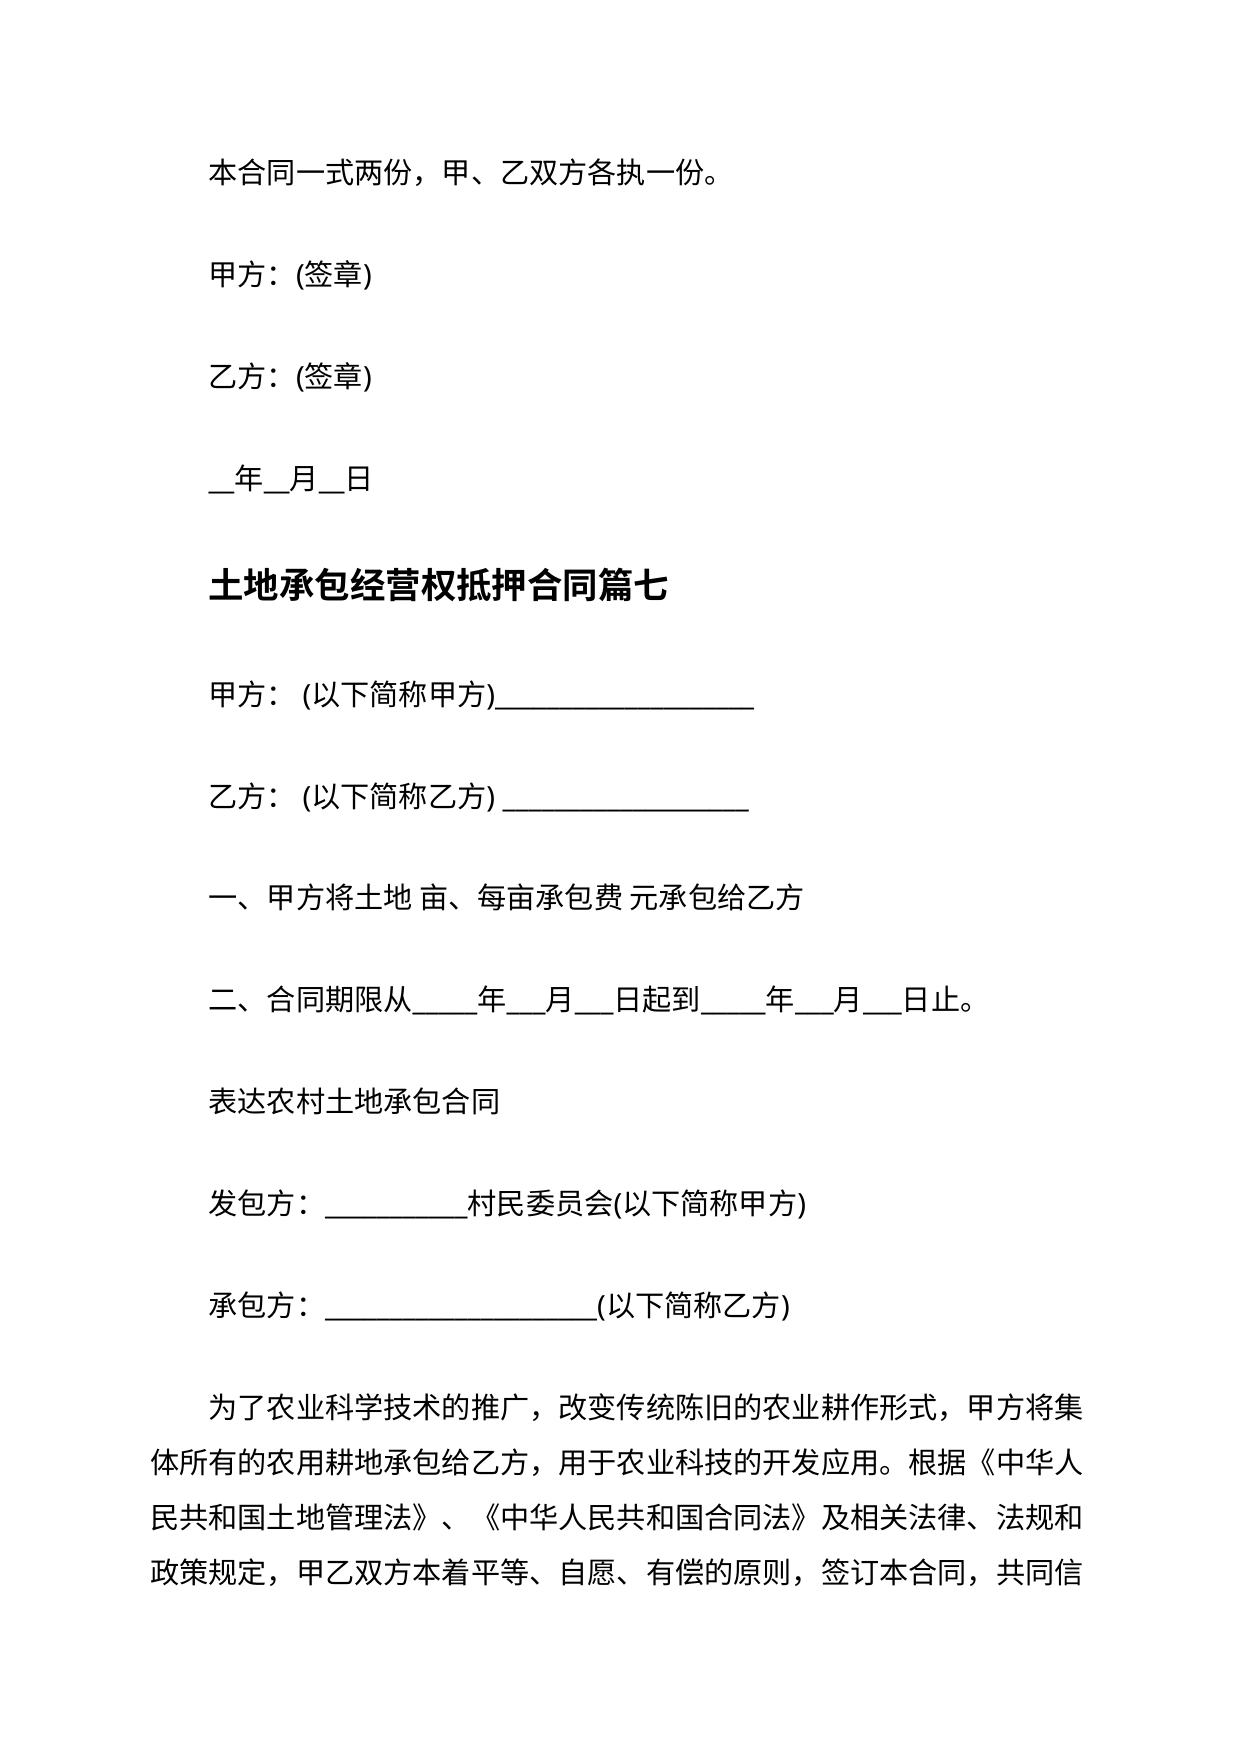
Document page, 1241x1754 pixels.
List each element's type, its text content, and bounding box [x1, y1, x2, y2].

text 发包方：___________村民委员会(以下简称甲方) [150, 1181, 1090, 1223]
text 二、合同期限从_____年___月___日起到_____年___月___日止。 [150, 977, 1090, 1019]
text 乙方：(签章) [150, 354, 1090, 396]
text 乙方： (以下简称乙方) ___________________ [150, 773, 1090, 816]
text 一、甲方将土地 亩、每亩承包费 元承包给乙方 [150, 875, 1090, 917]
text __年__月__日 [150, 456, 1090, 498]
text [150, 1384, 1090, 1592]
text 甲方：(签章) [150, 252, 1090, 294]
text 表达农村土地承包合同 [150, 1079, 1090, 1121]
text 本合同一式两份，甲、乙双方各执一份。 [150, 150, 1090, 192]
text 承包方：_____________________(以下简称乙方) [150, 1283, 1090, 1325]
text 土地承包经营权抵押合同篇七 [150, 558, 1090, 609]
text 甲方： (以下简称甲方)____________________ [150, 671, 1090, 713]
